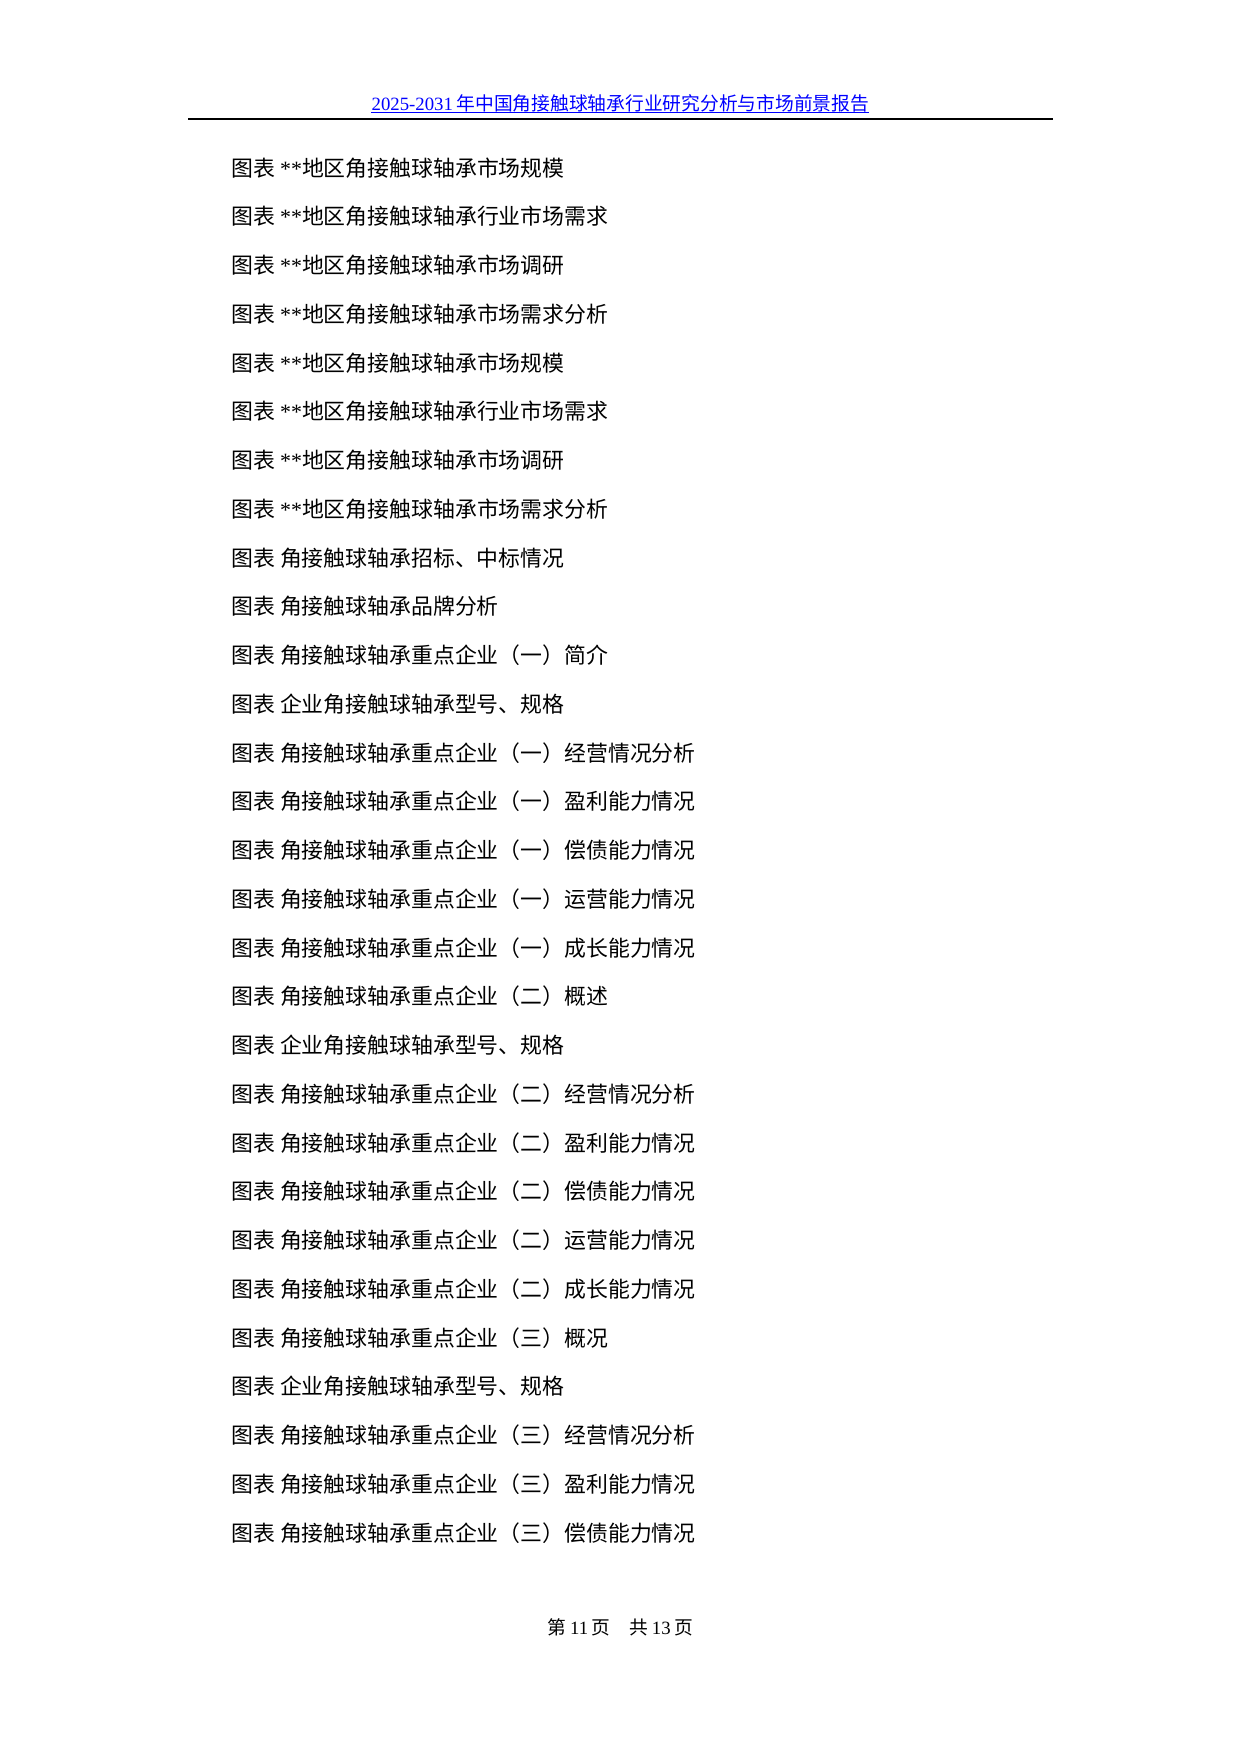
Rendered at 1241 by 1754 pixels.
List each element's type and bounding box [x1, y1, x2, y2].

text [187, 150, 1053, 1548]
